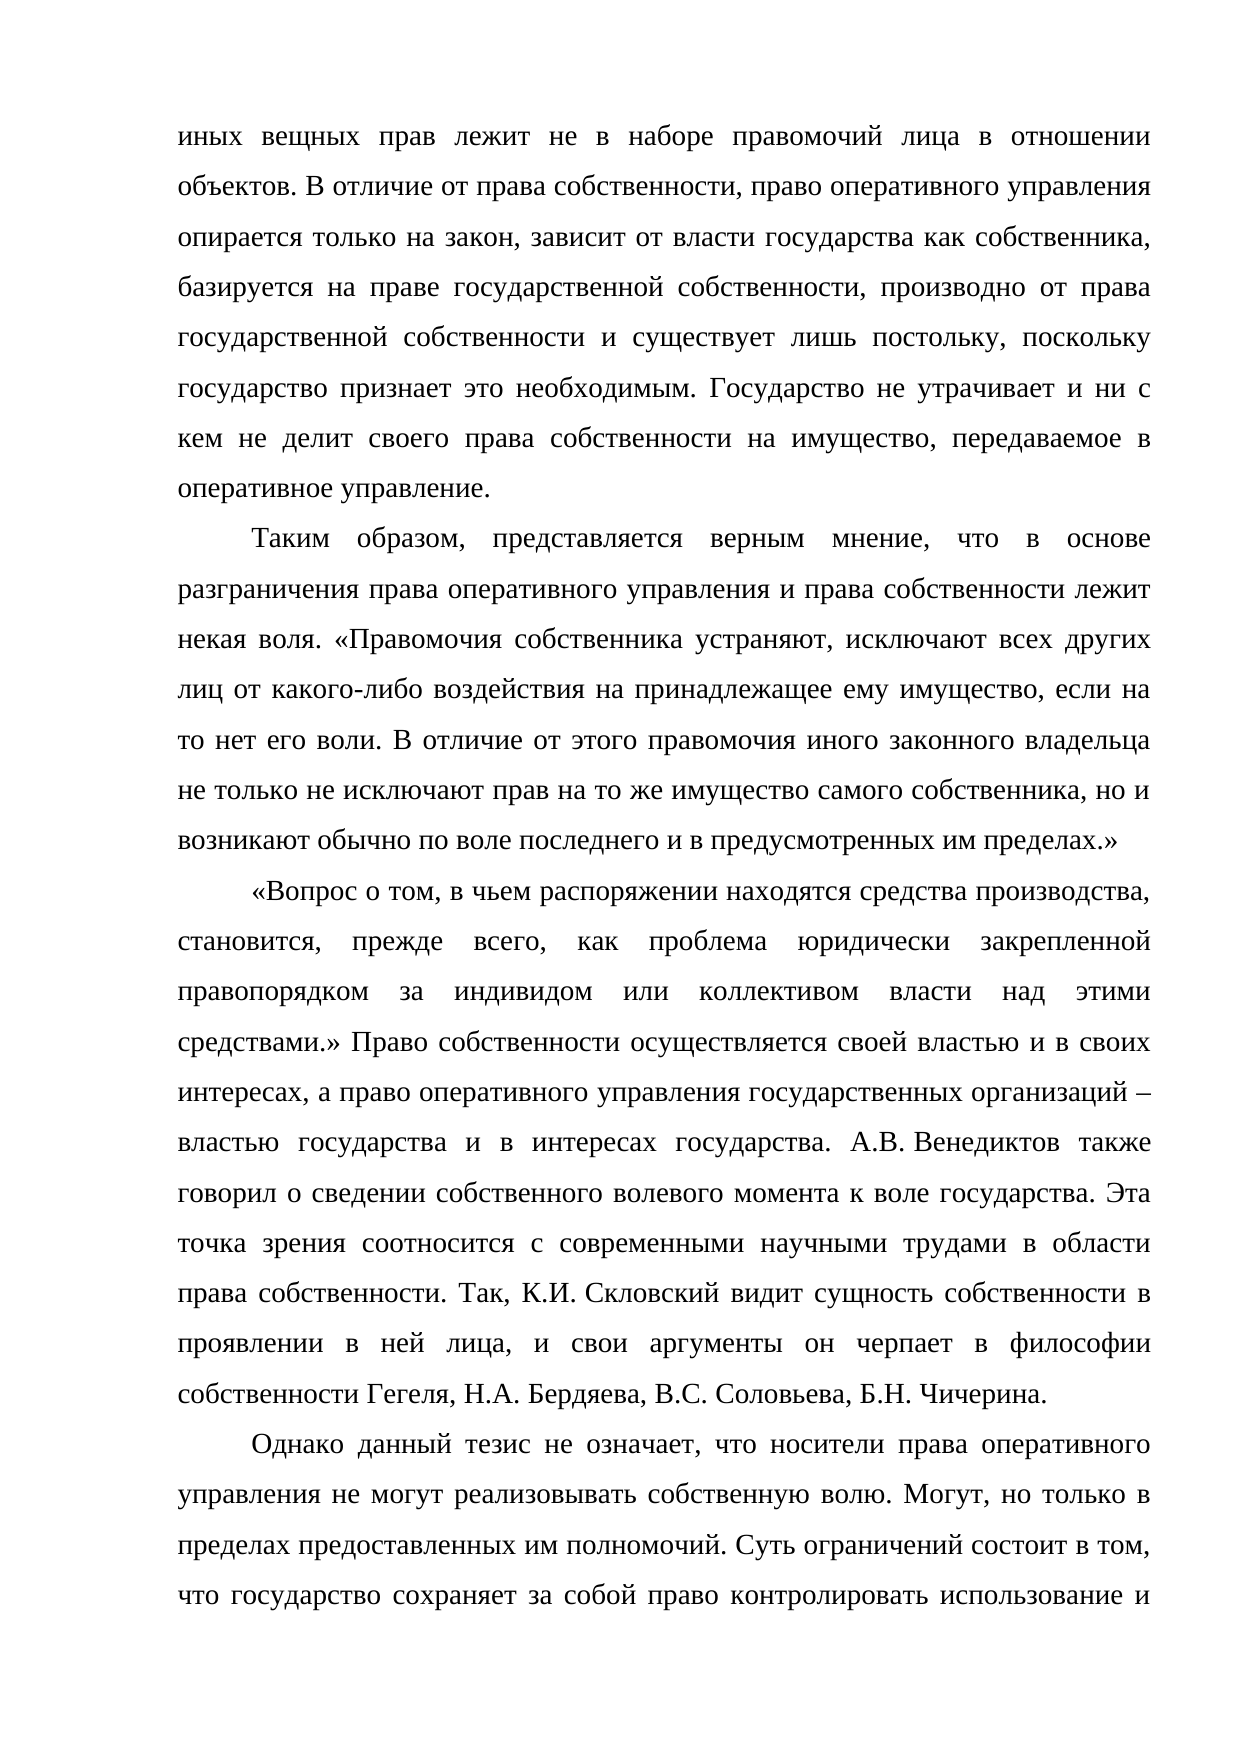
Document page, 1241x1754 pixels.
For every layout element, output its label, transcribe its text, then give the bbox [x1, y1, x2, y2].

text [177, 118, 1152, 504]
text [177, 1426, 1152, 1611]
text «Вопрос о том, в чьем распоряжении находятся средства производства, становится, прежде всего, как проблема юридически закрепленной правопорядком за индивидом или коллективом власти над этими средствами.» Право собственности осуществляется своей властью и в своих интересах, а право оперативного управления государственных организаций – властью государства и в интересах государства. А.В. Венедиктов также говорил о сведении собственного волевого момента к воле государства. Эта точка зрения соотносится с современными научными трудами в области права собственности. Так, К.И. Скловский видит сущность собственности в проявлении в ней лица, и свои аргументы он черпает в философии собственности Гегеля, Н.А. Бердяева, В.С. Соловьева, Б.Н. Чичерина. [177, 873, 1152, 1409]
text Таким образом, представляется верным мнение, что в основе разграничения права оперативного управления и права собственности лежит некая воля. «Правомочия собственника устраняют, исключают всех других лиц от какого-либо воздействия на принадлежащее ему имущество, если на то нет его воли. В отличие от этого правомочия иного законного владельца не только не исключают прав на то же имущество самого собственника, но и возникают обычно по воле последнего и в предусмотренных им пределах.» [177, 521, 1152, 856]
